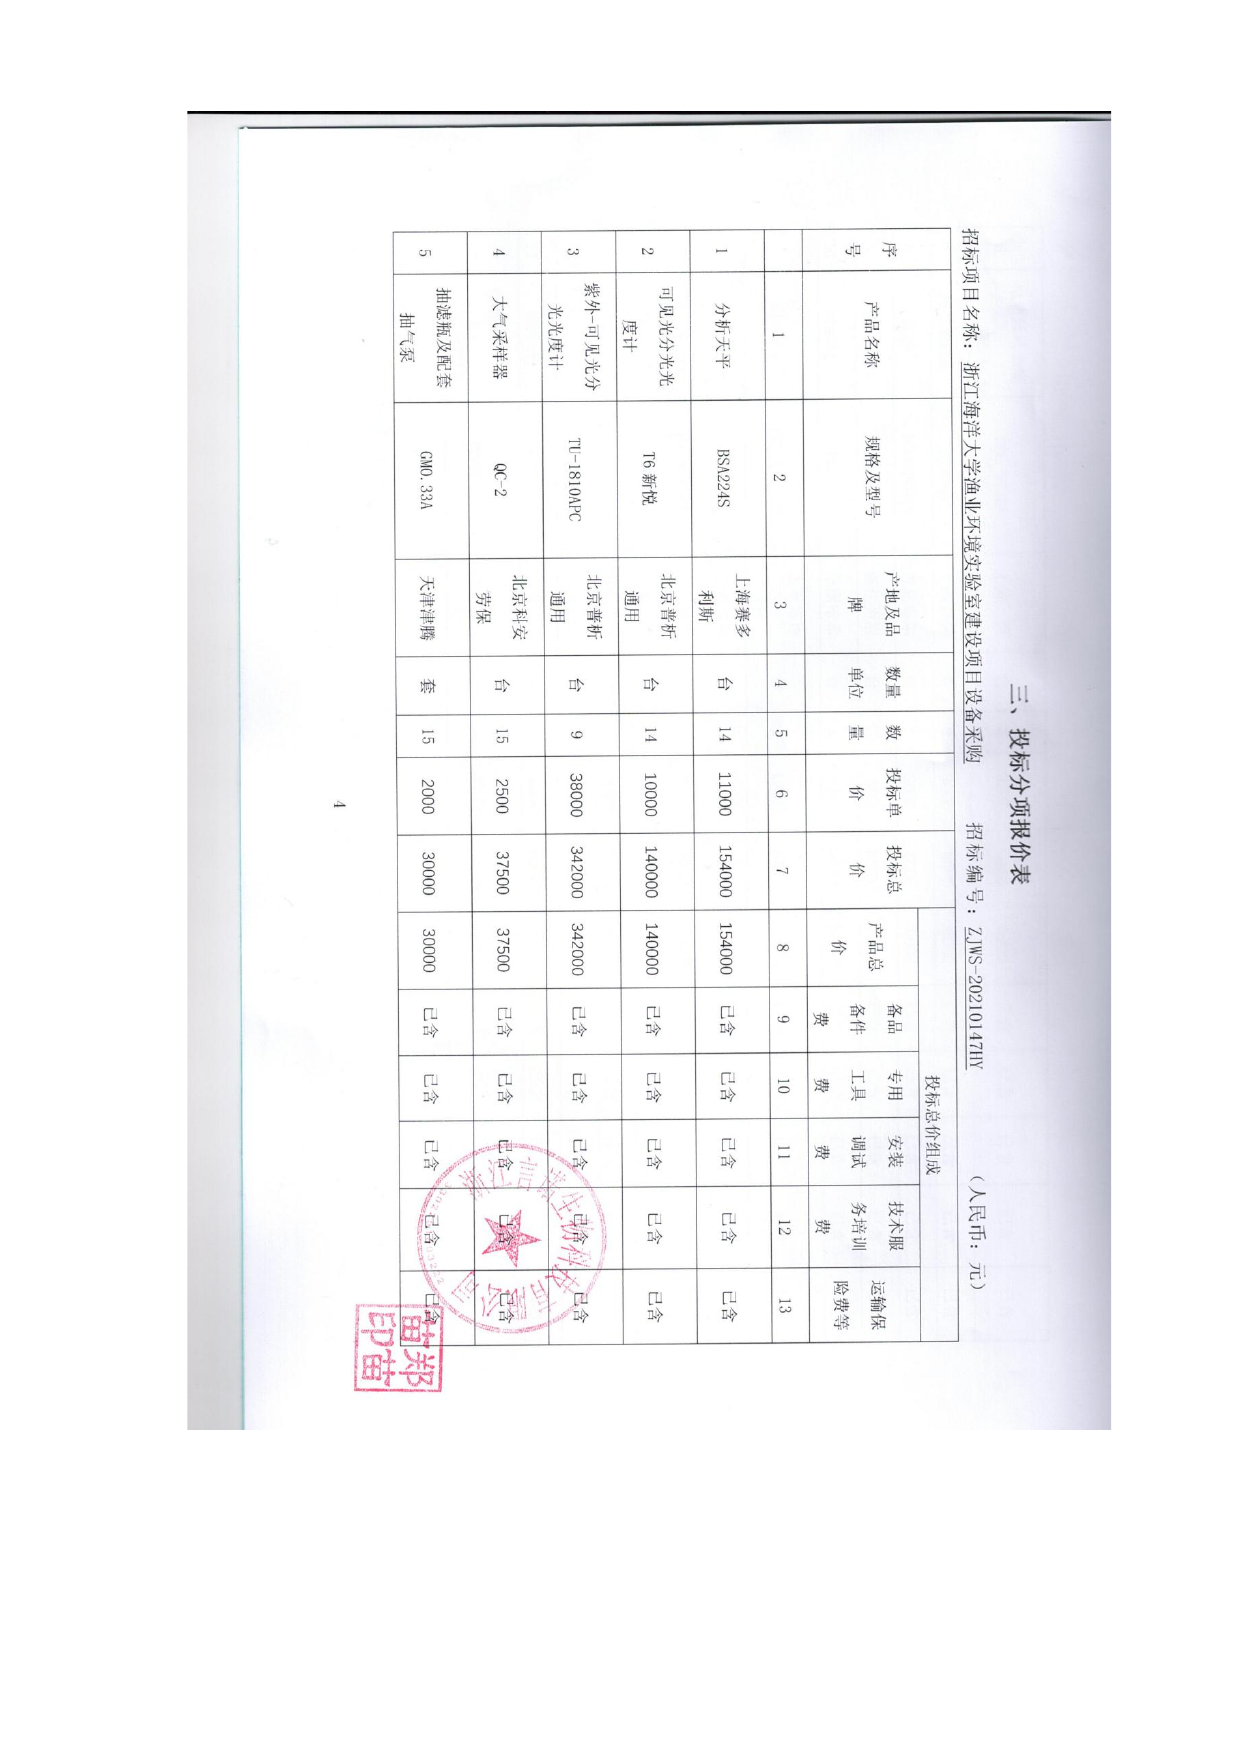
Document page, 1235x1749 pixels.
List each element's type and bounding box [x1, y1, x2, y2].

picture [187, 111, 1112, 1430]
